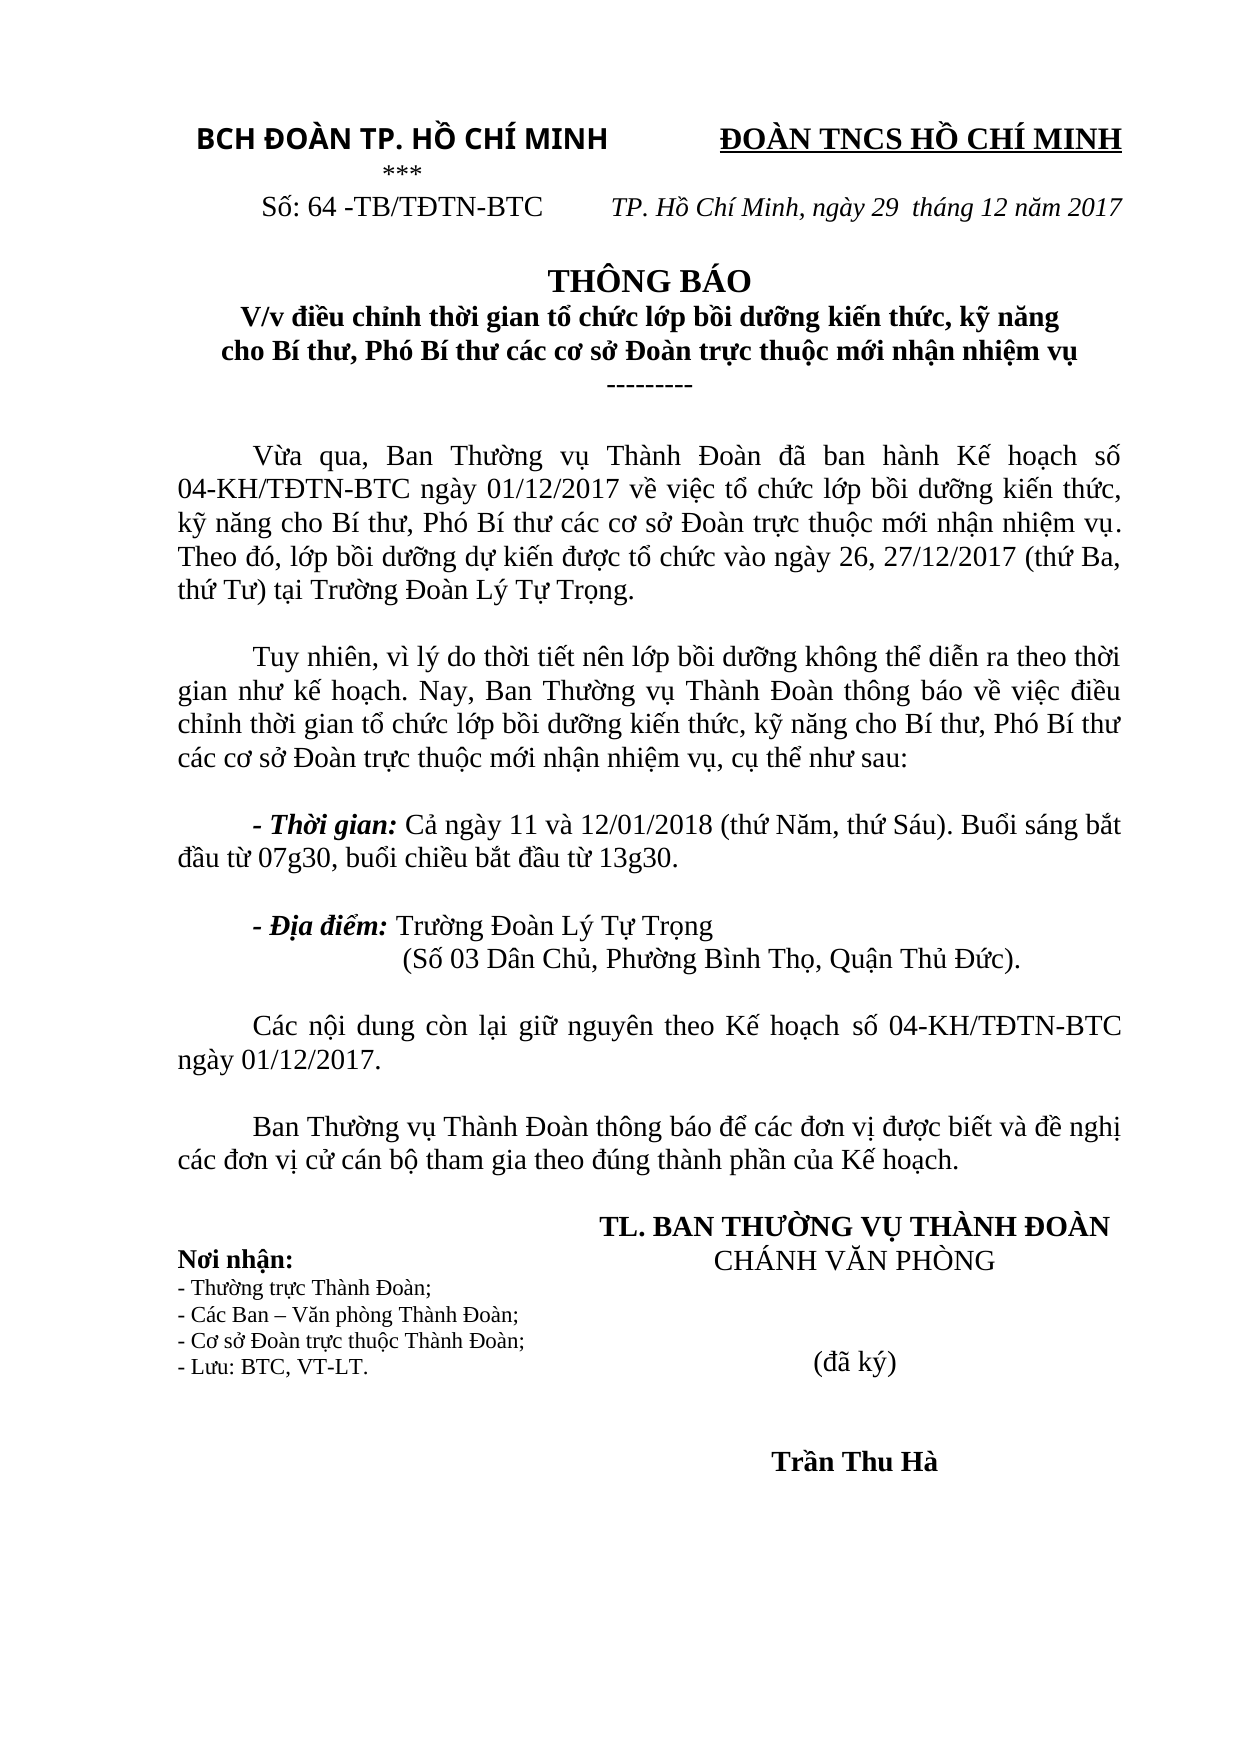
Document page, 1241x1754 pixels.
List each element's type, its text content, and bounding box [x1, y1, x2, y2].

text Số: 64 -TB/TĐTN-BTC TP. Hồ Chí Minh, ngày 29 tháng 12 năm 2017 [177, 189, 1122, 222]
text (Số 03 Dân Chủ, Phường Bình Thọ, Quận Thủ Đức). [402, 941, 1122, 975]
text THÔNG BÁO [177, 261, 1122, 299]
text Vừa qua, Ban Thường vụ Thành Đoàn đã ban hành Kế hoạch số 04-KH/TĐTN-BTC ngày 01/12/2017 về việc tổ chức lớp bồi dưỡng kiến thức, kỹ năng cho Bí thư, Phó Bí thư các cơ sở Đoàn trực thuộc mới nhận nhiệm vụ. Theo đó, lớp bồi dưỡng dự kiến được tổ chức vào ngày 26, 27/12/2017 (thứ Ba, thứ Tư) tại Trường Đoàn Lý Tự Trọng. [177, 438, 1122, 606]
text cho Bí thư, Phó Bí thư các cơ sở Đoàn trực thuộc mới nhận nhiệm vụ [177, 333, 1122, 366]
table_header TL. BAN THƯỜNG VỤ THÀNH ĐOÀN CHÁNH VĂN PHÒNG (đã ký) Trần Thu Hà [576, 1210, 1133, 1495]
table_header Nơi nhận: - Thường trực Thành Đoàn; - Các Ban – Văn phòng Thành Đoàn; - Cơ sở Đoàn trực thuộc Thành Đoàn; - Lưu: BTC, VT-LT. [166, 1210, 576, 1495]
text Các nội dung còn lại giữ nguyên theo Kế hoạch số 04-KH/TĐTN-BTC ngày 01/12/2017. [177, 1008, 1122, 1075]
text *** [177, 158, 1122, 189]
text - Địa điểm: Trường Đoàn Lý Tự Trọng [177, 908, 1122, 941]
text --------- [177, 366, 1122, 400]
text - Thời gian: Cả ngày 11 và 12/01/2018 (thứ Năm, thứ Sáu). Buổi sáng bắt đầu từ 07g30, buổi chiều bắt đầu từ 13g30. [177, 807, 1122, 874]
text BCH ĐOÀN TP. HỒ CHÍ MINH ĐOÀN TNCS HỒ CHÍ MINH [177, 118, 1122, 158]
text V/v điều chỉnh thời gian tổ chức lớp bồi dưỡng kiến thức, kỹ năng [177, 299, 1122, 333]
text Ban Thường vụ Thành Đoàn thông báo để các đơn vị được biết và đề nghị các đơn vị cử cán bộ tham gia theo đúng thành phần của Kế hoạch. [177, 1109, 1122, 1176]
text Tuy nhiên, vì lý do thời tiết nên lớp bồi dưỡng không thể diễn ra theo thời gian như kế hoạch. Nay, Ban Thường vụ Thành Đoàn thông báo về việc điều chỉnh thời gian tổ chức lớp bồi dưỡng kiến thức, kỹ năng cho Bí thư, Phó Bí thư các cơ sở Đoàn trực thuộc mới nhận nhiệm vụ, cụ thể như sau: [177, 639, 1122, 773]
